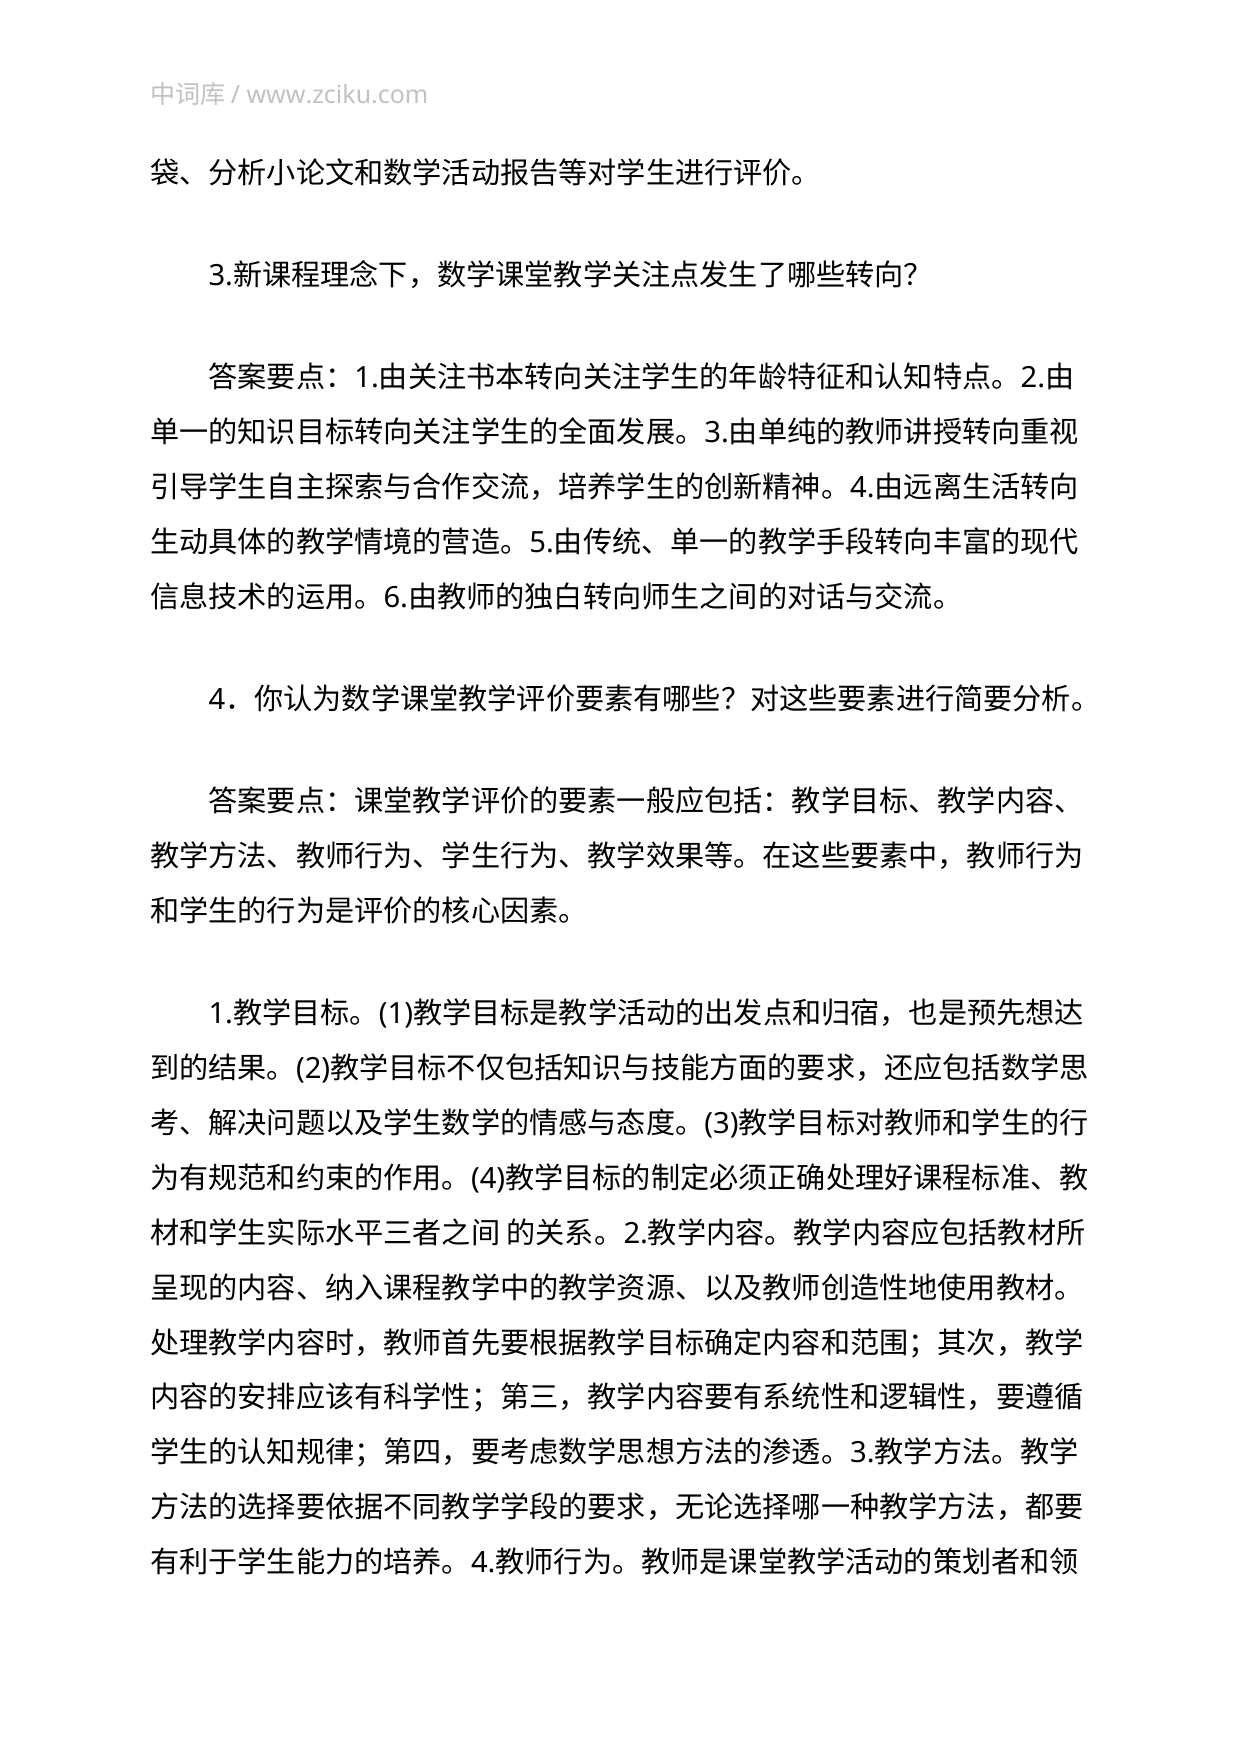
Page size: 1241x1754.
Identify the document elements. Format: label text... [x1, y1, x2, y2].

text 3.新课程理念下，数学课堂教学关注点发生了哪些转向？ [150, 252, 1090, 294]
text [150, 150, 1090, 192]
text 4．你认为数学课堂教学评价要素有哪些？对这些要素进行简要分析。 [150, 676, 1090, 718]
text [150, 989, 1090, 1581]
text 答案要点：课堂教学评价的要素一般应包括：教学目标、教学内容、教学方法、教师行为、学生行为、教学效果等。在这些要素中，教师行为和学生的行为是评价的核心因素。 [150, 778, 1090, 930]
text 答案要点：1.由关注书本转向关注学生的年龄特征和认知特点。2.由单一的知识目标转向关注学生的全面发展。3.由单纯的教师讲授转向重视引导学生自主探索与合作交流，培养学生的创新精神。4.由远离生活转向生动具体的教学情境的营造。5.由传统、单一的教学手段转向丰富的现代信息技术的运用。6.由教师的独白转向师生之间的对话与交流。 [150, 354, 1090, 616]
